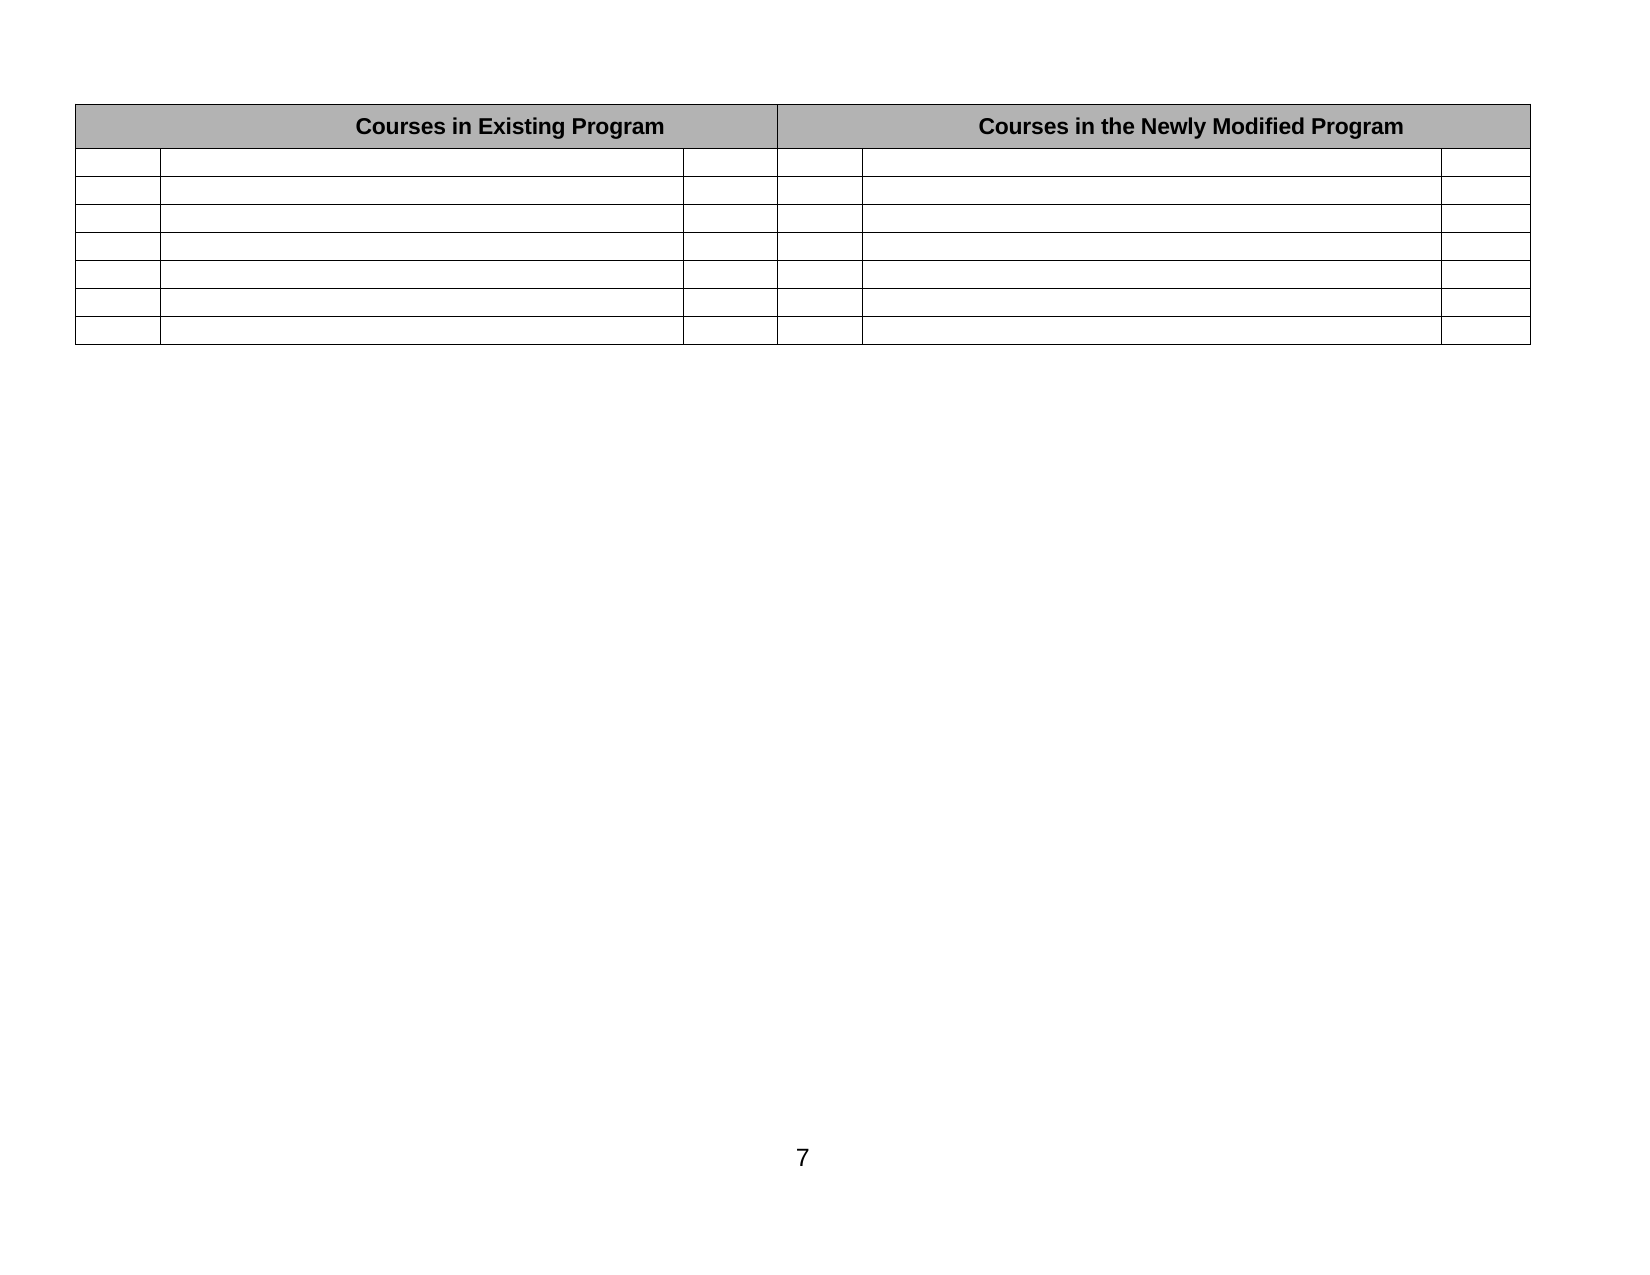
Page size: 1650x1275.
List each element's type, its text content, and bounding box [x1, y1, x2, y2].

table_cell [684, 317, 777, 343]
table_cell [76, 261, 160, 288]
table_cell [76, 233, 160, 260]
table_cell [778, 177, 862, 204]
table_cell [1442, 205, 1530, 232]
table_cell [161, 233, 683, 260]
table_cell [76, 205, 160, 232]
table_cell [684, 261, 777, 288]
table_cell [76, 289, 160, 316]
table_cell [863, 261, 1441, 288]
table_cell [1442, 317, 1530, 343]
table_cell [684, 177, 777, 204]
table_cell [1442, 233, 1530, 260]
table_cell [778, 233, 862, 260]
table_cell [778, 205, 862, 232]
table_cell [161, 149, 683, 176]
table_cell [161, 317, 683, 343]
table_cell [778, 317, 862, 343]
table_cell [863, 177, 1441, 204]
table_cell [863, 289, 1441, 316]
table_cell [76, 177, 160, 204]
table_header Courses in the Newly Modified Program [778, 105, 1530, 148]
table_cell [684, 289, 777, 316]
table_cell [1442, 289, 1530, 316]
table_header Courses in Existing Program [76, 105, 777, 148]
table_cell [76, 317, 160, 343]
table_cell [684, 205, 777, 232]
table_cell [1442, 177, 1530, 204]
table_cell [778, 261, 862, 288]
table_cell [778, 289, 862, 316]
table_cell [863, 233, 1441, 260]
table_cell [161, 261, 683, 288]
table_cell [161, 289, 683, 316]
table_cell [1442, 149, 1530, 176]
table_cell [76, 149, 160, 176]
table_cell [863, 317, 1441, 343]
table_cell [161, 205, 683, 232]
table_cell [684, 149, 777, 176]
table_cell [684, 233, 777, 260]
table_cell [863, 205, 1441, 232]
table_cell [863, 149, 1441, 176]
table_cell [1442, 261, 1530, 288]
table_cell [161, 177, 683, 204]
table_cell [778, 149, 862, 176]
